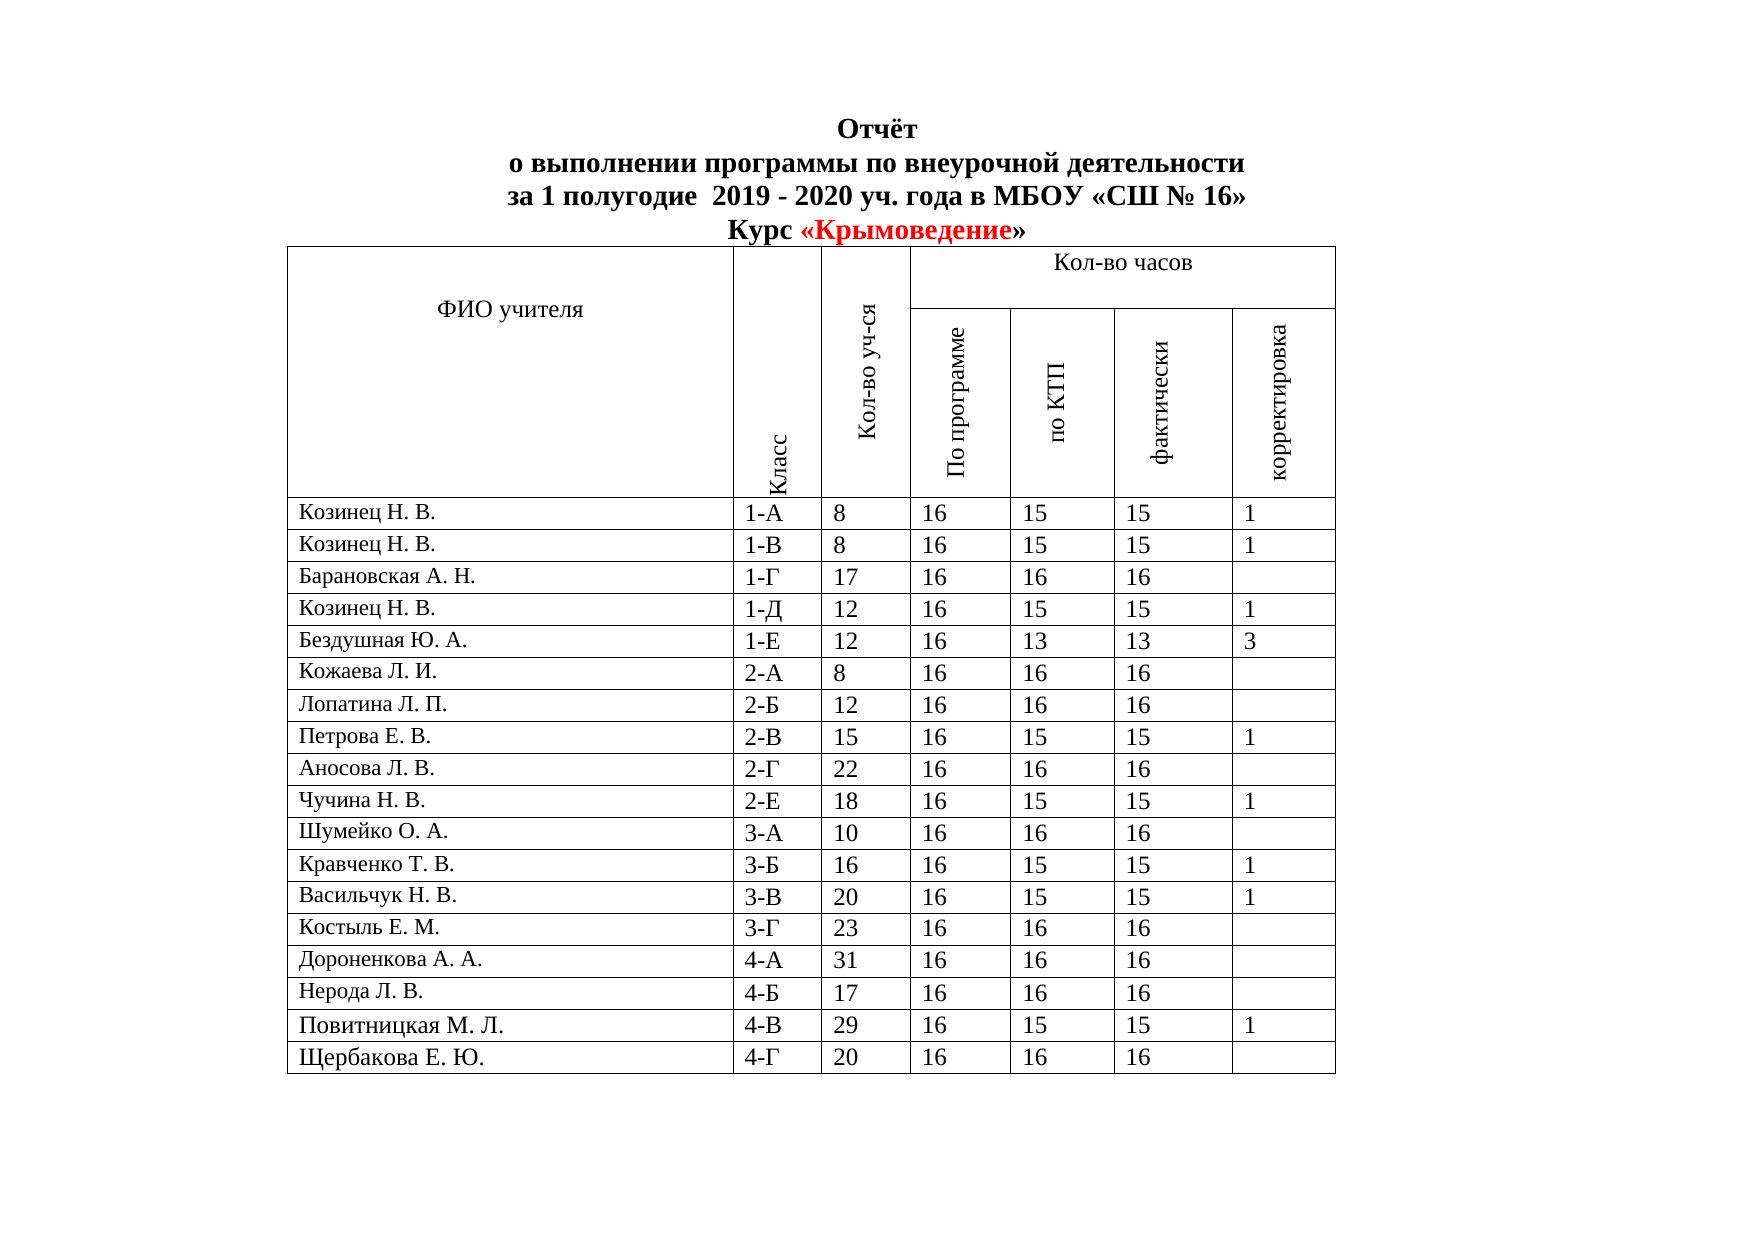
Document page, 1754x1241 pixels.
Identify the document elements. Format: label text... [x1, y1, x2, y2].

table_cell 15 [1115, 786, 1232, 817]
table_cell по КТП [1011, 309, 1114, 497]
table_cell Козинец Н. В. [288, 498, 733, 529]
table_cell 16 [1011, 914, 1114, 944]
table_cell 23 [822, 914, 910, 944]
table_cell 16 [911, 914, 1010, 944]
table_cell Бездушная Ю. А. [288, 626, 733, 657]
table_cell 16 [1011, 978, 1114, 1009]
text о выполнении программы по внеурочной деятельности [118, 145, 1636, 178]
table_cell 16 [1115, 1042, 1232, 1073]
table_cell 31 [822, 946, 910, 977]
table_cell 16 [1011, 690, 1114, 721]
table_cell 16 [1115, 690, 1232, 721]
table_cell Дороненкова А. А. [288, 946, 733, 977]
table_cell 8 [822, 658, 910, 689]
table_cell 16 [911, 562, 1010, 593]
table_cell 18 [822, 786, 910, 817]
table_cell 2-Б [734, 690, 821, 721]
table_cell 1-А [734, 498, 821, 529]
table_cell [1233, 818, 1335, 849]
table_cell 17 [822, 978, 910, 1009]
table_cell 16 [911, 946, 1010, 977]
table_cell 8 [822, 498, 910, 529]
table_cell 3 [1233, 626, 1335, 657]
table_cell 2-Е [734, 786, 821, 817]
table_cell Лопатина Л. П. [288, 690, 733, 721]
table_cell Кожаева Л. И. [288, 658, 733, 689]
table_cell 1 [1233, 722, 1335, 753]
table_cell 1 [1233, 882, 1335, 912]
table_cell 8 [822, 530, 910, 561]
table_cell 16 [1115, 946, 1232, 977]
table_cell Щербакова Е. Ю. [288, 1042, 733, 1073]
table_cell 12 [822, 626, 910, 657]
table_cell 16 [1115, 658, 1232, 689]
table_cell 3-Б [734, 850, 821, 881]
table_cell 16 [911, 786, 1010, 817]
table_cell 17 [822, 562, 910, 593]
table_header Кол-во часов [911, 247, 1335, 308]
table_cell 15 [1011, 594, 1114, 625]
table_cell Петрова Е. В. [288, 722, 733, 753]
table_cell [1233, 754, 1335, 785]
table_cell 10 [822, 818, 910, 849]
table_cell Кравченко Т. В. [288, 850, 733, 881]
table_cell 1-В [734, 530, 821, 561]
table_cell 1 [1233, 786, 1335, 817]
table_cell 15 [1115, 530, 1232, 561]
table_cell корректировка [1233, 309, 1335, 497]
table_cell [1233, 690, 1335, 721]
table_cell 16 [911, 658, 1010, 689]
table_header Класс [734, 247, 821, 497]
table_cell 16 [911, 498, 1010, 529]
table_cell 1 [1233, 1010, 1335, 1041]
table_cell 1-Е [734, 626, 821, 657]
table_cell 13 [1011, 626, 1114, 657]
table_cell 15 [1011, 722, 1114, 753]
table_cell 16 [1011, 562, 1114, 593]
table_cell 16 [1115, 562, 1232, 593]
table_cell 22 [822, 754, 910, 785]
table_cell 12 [822, 594, 910, 625]
table_cell Барановская А. Н. [288, 562, 733, 593]
table_cell 16 [911, 882, 1010, 912]
table_cell 13 [1115, 626, 1232, 657]
table_cell Аносова Л. В. [288, 754, 733, 785]
table_cell 3-Г [734, 914, 821, 944]
table_cell 4-Б [734, 978, 821, 1009]
table_cell [1233, 1042, 1335, 1073]
table_header Кол-во уч-ся [822, 247, 910, 497]
text Отчёт [118, 111, 1636, 145]
table_cell 16 [1011, 946, 1114, 977]
table_cell 1 [1233, 594, 1335, 625]
table_cell Козинец Н. В. [288, 594, 733, 625]
text за 1 полугодие 2019 - 2020 уч. года в МБОУ «СШ № 16» [118, 178, 1636, 212]
table_cell 16 [911, 978, 1010, 1009]
table_cell 16 [822, 850, 910, 881]
table_cell 3-А [734, 818, 821, 849]
table_cell 1-Г [734, 562, 821, 593]
table_cell 15 [1011, 882, 1114, 912]
table_cell 2-Г [734, 754, 821, 785]
table_cell 12 [822, 690, 910, 721]
table_cell 4-В [734, 1010, 821, 1041]
table_cell 16 [911, 594, 1010, 625]
table_cell 16 [1115, 754, 1232, 785]
table_cell 16 [911, 1042, 1010, 1073]
table_cell 2-В [734, 722, 821, 753]
table_cell 15 [1115, 1010, 1232, 1041]
table_cell 15 [1115, 594, 1232, 625]
table_cell 15 [822, 722, 910, 753]
table_cell Васильчук Н. В. [288, 882, 733, 912]
table_cell 16 [1011, 1042, 1114, 1073]
table_cell Чучина Н. В. [288, 786, 733, 817]
table_cell 15 [1011, 786, 1114, 817]
table_cell 29 [822, 1010, 910, 1041]
table_cell 2-А [734, 658, 821, 689]
table_cell 15 [1011, 1010, 1114, 1041]
table_cell [1233, 978, 1335, 1009]
table_cell 20 [822, 882, 910, 912]
table_header ФИО учителя [288, 247, 733, 497]
table_cell Костыль Е. М. [288, 914, 733, 944]
table_cell 15 [1115, 498, 1232, 529]
table_cell 16 [911, 818, 1010, 849]
table_cell 16 [1011, 658, 1114, 689]
table_cell 16 [1011, 754, 1114, 785]
table_cell 15 [1011, 530, 1114, 561]
table_cell 16 [1115, 818, 1232, 849]
table_cell 16 [911, 754, 1010, 785]
table_cell 15 [1115, 850, 1232, 881]
table_cell 15 [1115, 722, 1232, 753]
table_cell Нерода Л. В. [288, 978, 733, 1009]
table_cell 15 [1011, 850, 1114, 881]
table_cell [1233, 562, 1335, 593]
table_cell 16 [1115, 978, 1232, 1009]
table_cell 1 [1233, 498, 1335, 529]
table_cell [1233, 658, 1335, 689]
table_cell 16 [911, 626, 1010, 657]
table_cell Шумейко О. А. [288, 818, 733, 849]
table_cell 1-Д [734, 594, 821, 625]
table_cell 1 [1233, 850, 1335, 881]
table_cell По программе [911, 309, 1010, 497]
table_cell 16 [911, 722, 1010, 753]
table_cell [1233, 946, 1335, 977]
table_cell 16 [911, 1010, 1010, 1041]
table_cell 20 [822, 1042, 910, 1073]
table_cell Козинец Н. В. [288, 530, 733, 561]
table_cell 1 [1233, 530, 1335, 561]
table_cell Повитницкая М. Л. [288, 1010, 733, 1041]
table_cell 16 [911, 690, 1010, 721]
table_cell 15 [1011, 498, 1114, 529]
text Курс «Крымоведение» [118, 212, 1636, 246]
table_cell 16 [911, 530, 1010, 561]
table_cell 4-Г [734, 1042, 821, 1073]
table_cell 16 [1011, 818, 1114, 849]
table_cell фактически [1115, 309, 1232, 497]
table_cell 4-А [734, 946, 821, 977]
table_cell 16 [911, 850, 1010, 881]
table_cell 15 [1115, 882, 1232, 912]
table_cell [1233, 914, 1335, 944]
table_cell 16 [1115, 914, 1232, 944]
table_cell 3-В [734, 882, 821, 912]
